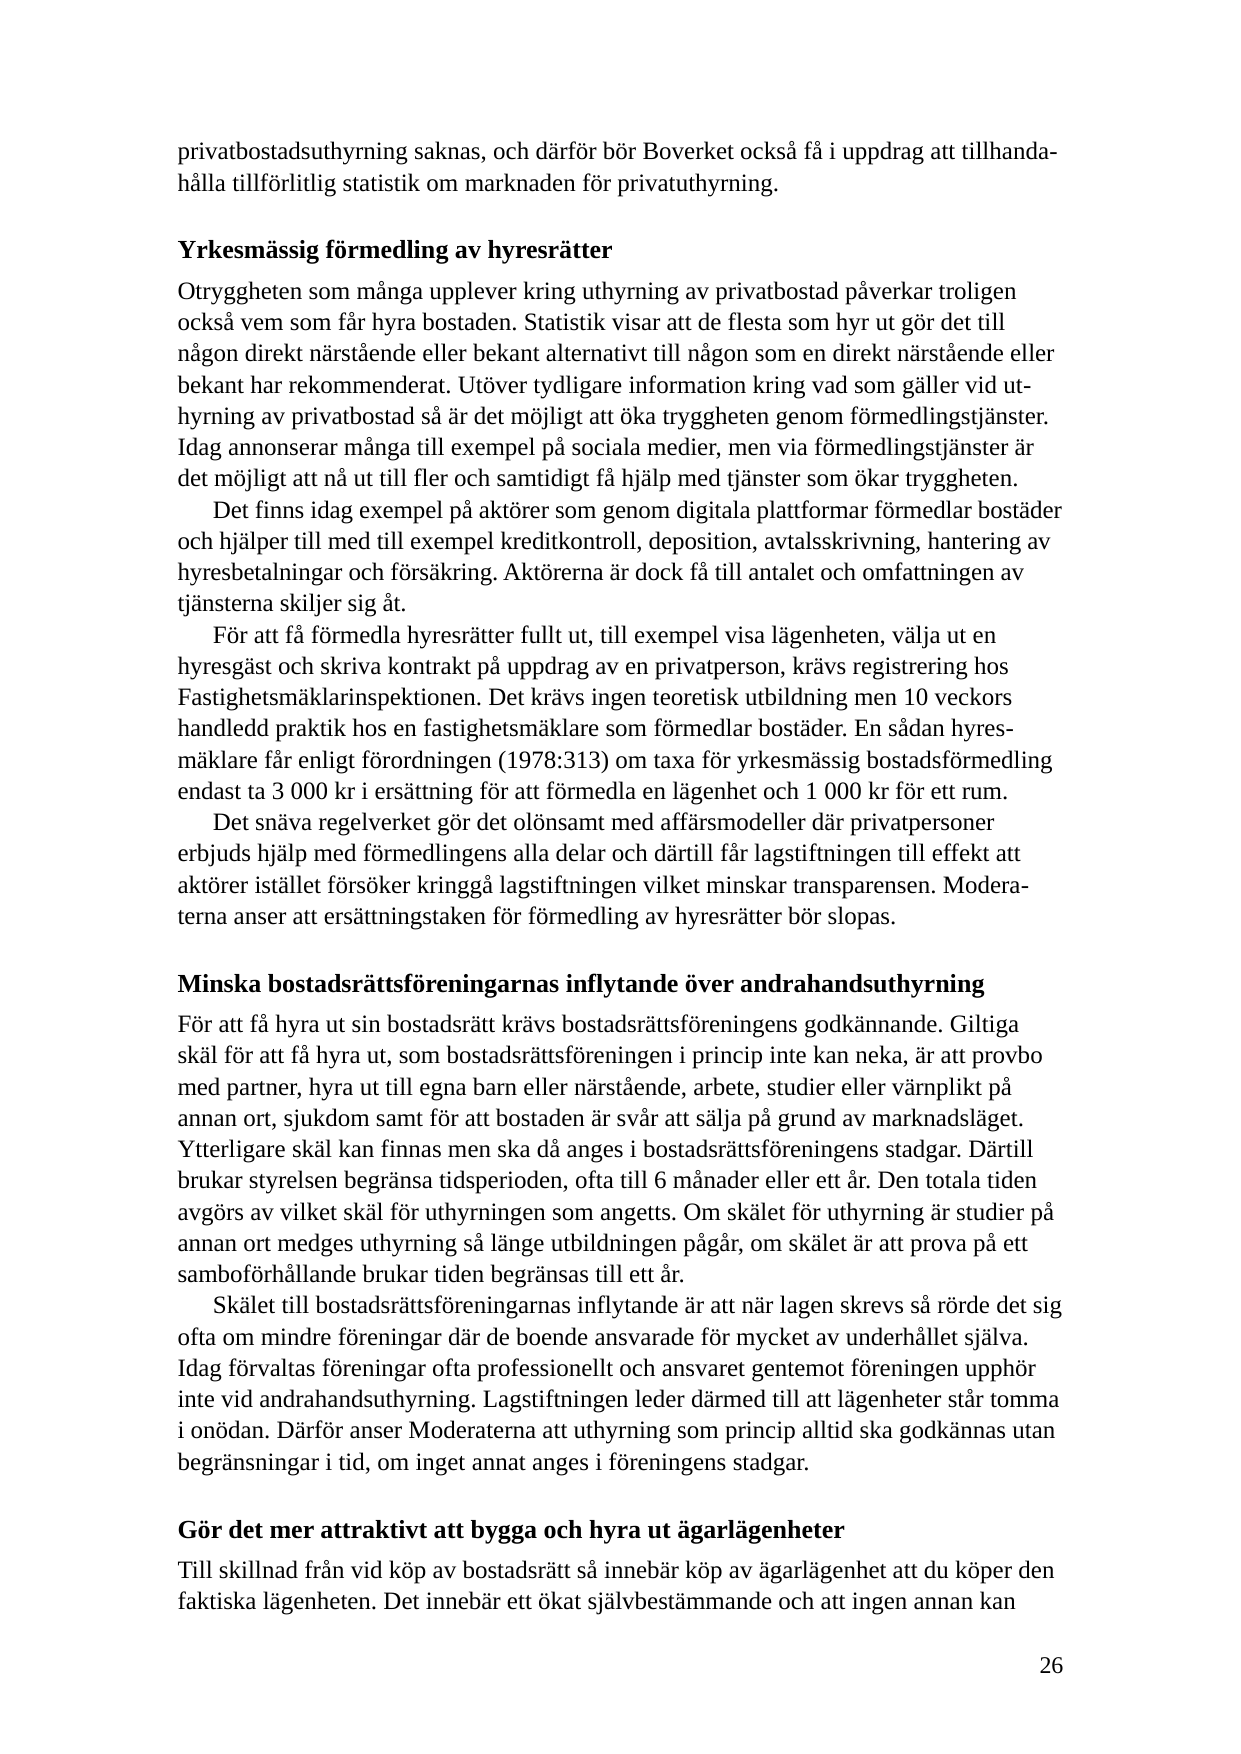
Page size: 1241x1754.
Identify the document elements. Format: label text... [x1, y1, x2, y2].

subtitle Gör det mer attraktivt att bygga och hyra ut ägarlägenheter [177, 1513, 1063, 1544]
text För att få förmedla hyresrätter fullt ut, till exempel visa lägenheten, välja ut en hyresgäst och skriva kontrakt på uppdrag av en privatperson, krävs registrering hos Fastighetsmäklarinspektionen. Det krävs ingen teoretisk utbildning men 10 veckors handledd praktik hos en fastighetsmäklare som förmedlar bostäder. En sådan hyresmäklare får enligt förordningen (1978:313) om taxa för yrkesmässig bostadsförmedling endast ta 3 000 kr i ersättning för att förmedla en lägenhet och 1 000 kr för ett rum. [177, 617, 1063, 805]
text Skälet till bostadsrättsföreningarnas inflytande är att när lagen skrevs så rörde det sig ofta om mindre föreningar där de boende ansvarade för mycket av underhållet själva. Idag förvaltas föreningar ofta professionellt och ansvaret gentemot föreningen upphör inte vid andrahandsuthyrning. Lagstiftningen leder därmed till att lägenheter står tomma i onödan. Därför anser Moderaterna att uthyrning som princip alltid ska godkännas utan begränsningar i tid, om inget annat anges i föreningens stadgar. [177, 1288, 1063, 1476]
text Det finns idag exempel på aktörer som genom digitala plattformar förmedlar bostäder och hjälper till med till exempel kreditkontroll, deposition, avtalsskrivning, hantering av hyresbetalningar och försäkring. Aktörerna är dock få till antalet och omfattningen av tjänsterna skiljer sig åt. [177, 492, 1063, 617]
subtitle Minska bostadsrättsföreningarnas inflytande över andrahandsuthyrning [177, 967, 1063, 998]
text Det snäva regelverket gör det olönsamt med affärsmodeller där privatpersoner erbjuds hjälp med förmedlingens alla delar och därtill får lagstiftningen till effekt att aktörer istället försöker kringgå lagstiftningen vilket minskar transparensen. Moderaterna anser att ersättningstaken för förmedling av hyresrätter bör slopas. [177, 805, 1063, 930]
text För att få hyra ut sin bostadsrätt krävs bostadsrättsföreningens godkännande. Giltiga skäl för att få hyra ut, som bostadsrättsföreningen i princip inte kan neka, är att provbo med partner, hyra ut till egna barn eller närstående, arbete, studier eller värnplikt på annan ort, sjukdom samt för att bostaden är svår att sälja på grund av marknadsläget. Ytterligare skäl kan finnas men ska då anges i bostadsrättsföreningens stadgar. Därtill brukar styrelsen begränsa tidsperioden, ofta till 6 månader eller ett år. Den totala tiden avgörs av vilket skäl för uthyrningen som angetts. Om skälet för uthyrning är studier på annan ort medges uthyrning så länge utbildningen pågår, om skälet är att prova på ett samboförhållande brukar tiden begränsas till ett år. [177, 1007, 1063, 1288]
text Otryggheten som många upplever kring uthyrning av privatbostad påverkar troligen också vem som får hyra bostaden. Statistik visar att de flesta som hyr ut gör det till någon direkt närstående eller bekant alternativt till någon som en direkt närstående eller bekant har rekommenderat. Utöver tydligare information kring vad som gäller vid uthyrning av privatbostad så är det möjligt att öka tryggheten genom förmedlingstjänster. Idag annonserar många till exempel på sociala medier, men via förmedlingstjänster är det möjligt att nå ut till fler och samtidigt få hjälp med tjänster som ökar tryggheten. [177, 273, 1063, 492]
subtitle Yrkesmässig förmedling av hyresrätter [177, 234, 1063, 265]
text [177, 1553, 1063, 1615]
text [177, 134, 1063, 196]
